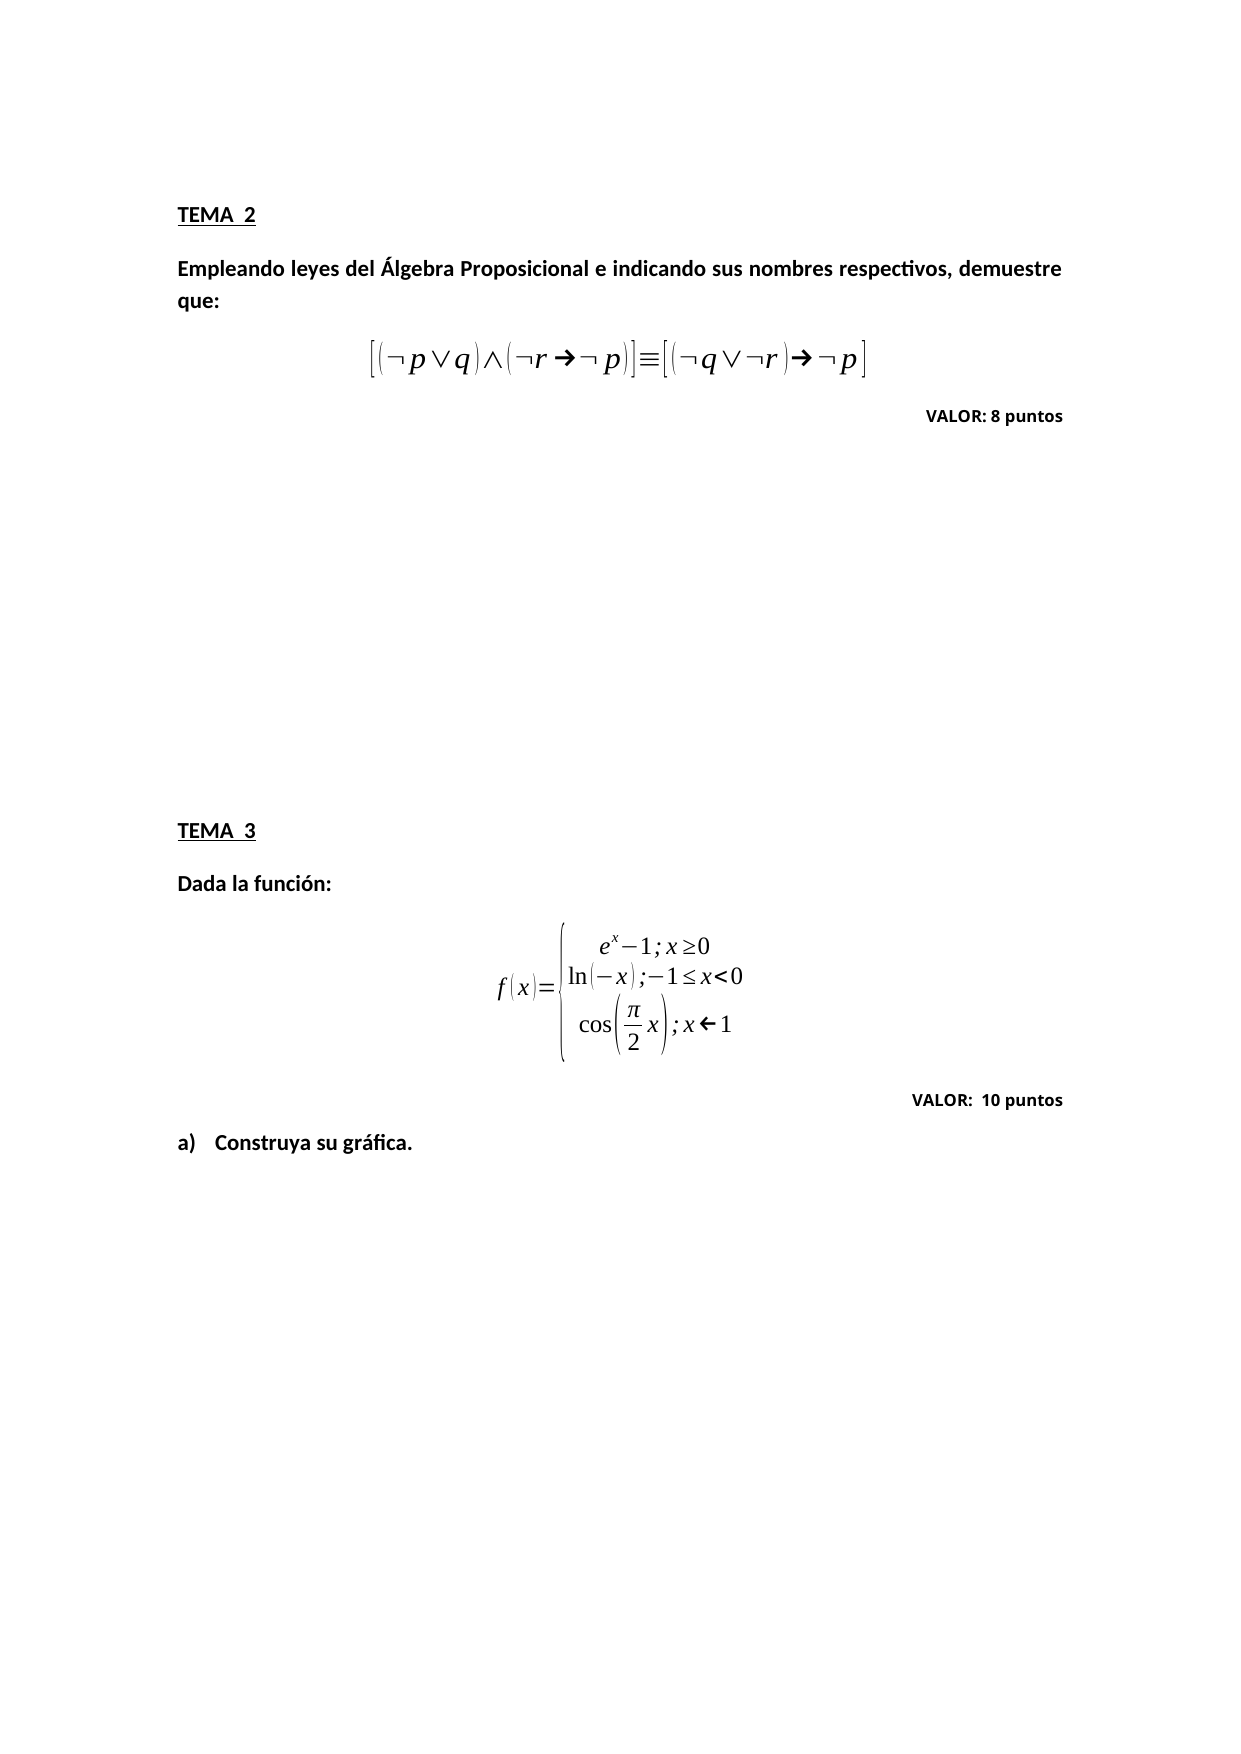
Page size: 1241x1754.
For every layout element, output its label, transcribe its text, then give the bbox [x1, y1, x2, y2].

text Empleando leyes del Álgebra Proposicional e indicando sus nombres respectivos, demuestre que: [177, 254, 1063, 314]
text VALOR: 8 puntos [177, 404, 1063, 427]
text TEMA 3 [177, 816, 1063, 844]
text TEMA 2 [177, 201, 1063, 229]
list Construya su gráfica. [177, 1128, 1063, 1156]
text Dada la función: [177, 869, 1063, 897]
text VALOR: 10 puntos [177, 1089, 1063, 1112]
